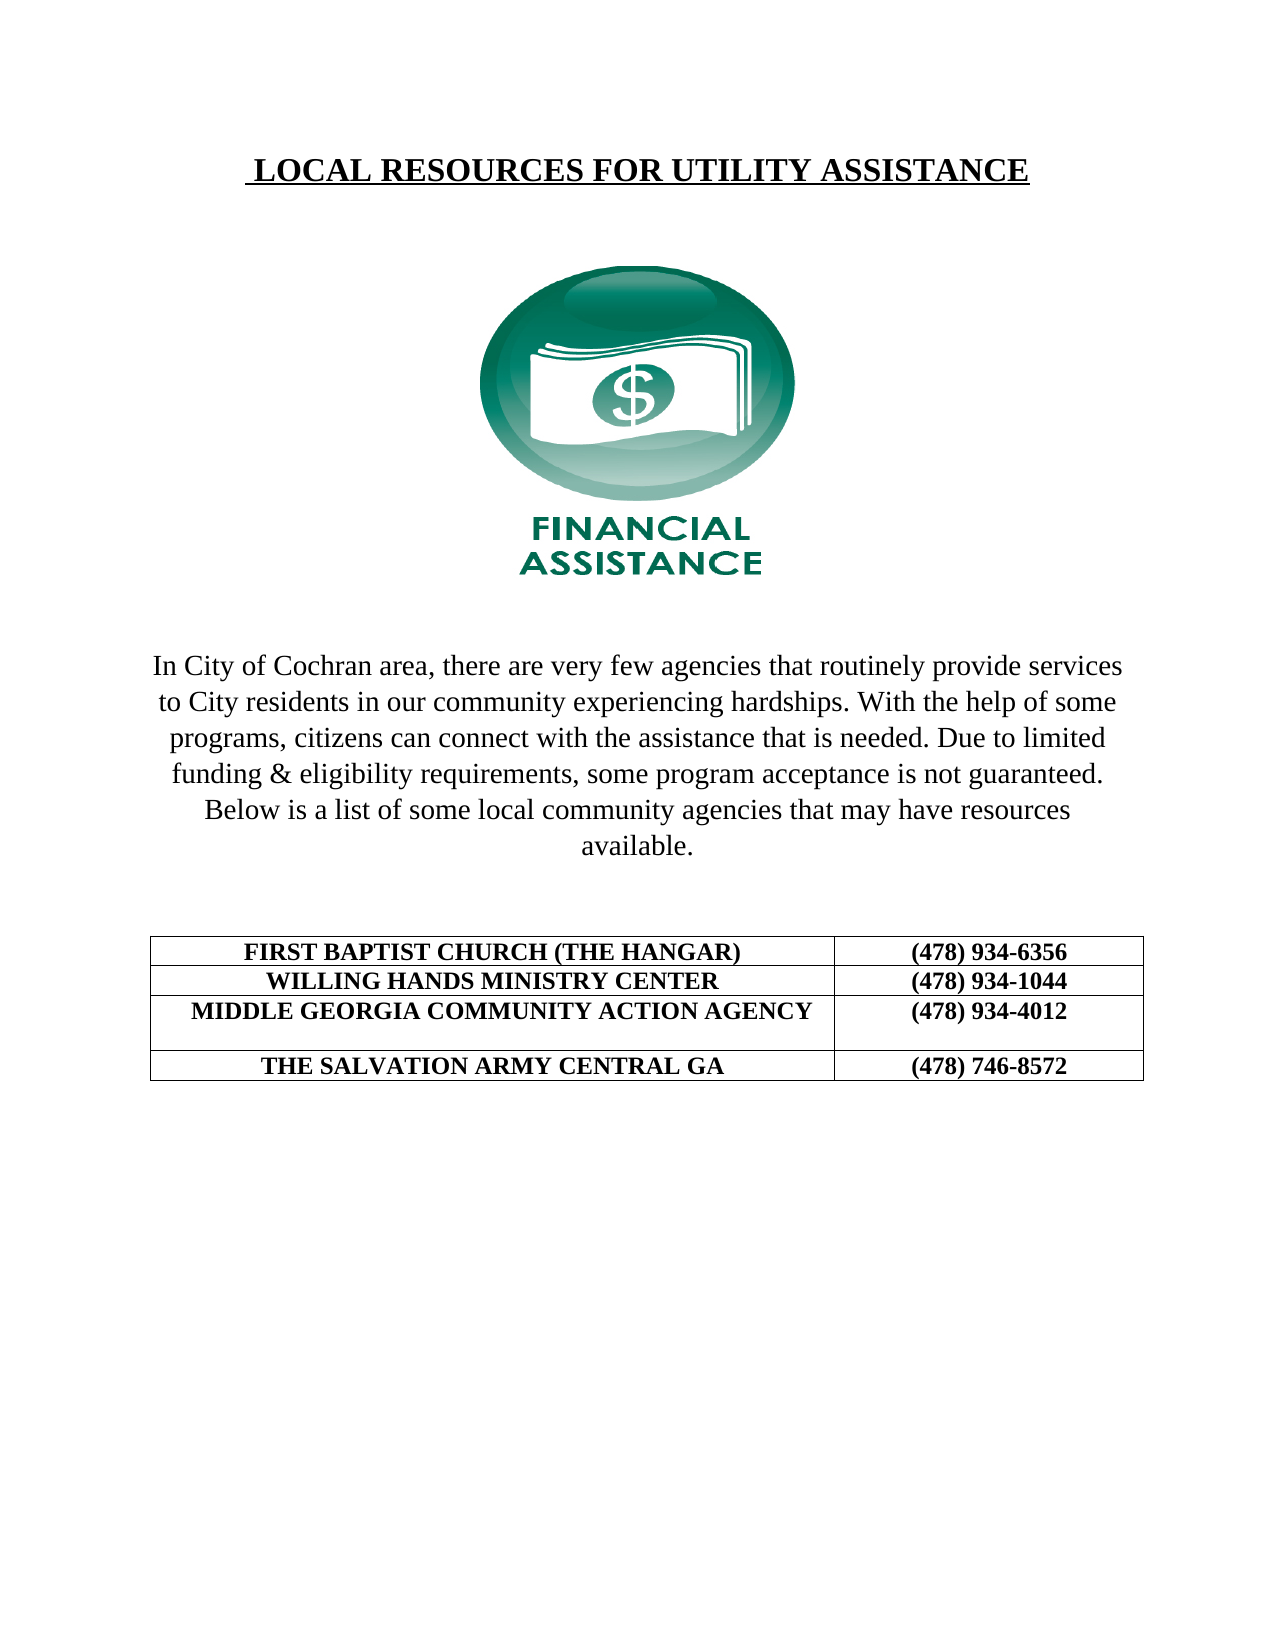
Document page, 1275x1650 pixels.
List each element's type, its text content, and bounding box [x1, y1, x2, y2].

table_cell (478) 934-4012 [835, 996, 1143, 1050]
table_cell WILLING HANDS MINISTRY CENTER [151, 966, 834, 995]
table_header FIRST BAPTIST CHURCH (THE HANGAR) [151, 937, 834, 965]
text LOCAL RESOURCES FOR UTILITY ASSISTANCE [150, 150, 1125, 188]
table_cell (478) 746-8572 [835, 1051, 1143, 1080]
table_cell THE SALVATION ARMY CENTRAL GA [151, 1051, 834, 1080]
table_cell (478) 934-1044 [835, 966, 1143, 995]
text In City of Cochran area, there are very few agencies that routinely provide services to City residents in our community experiencing hardships. With the help of some programs, citizens can connect with the assistance that is needed. Due to limited funding & eligibility requirements, some program acceptance is not guaranteed. Below is a list of some local community agencies that may have resources available. [150, 648, 1125, 862]
table_cell MIDDLE GEORGIA COMMUNITY ACTION AGENCY [151, 996, 834, 1050]
picture [480, 266, 796, 581]
table_header (478) 934-6356 [835, 937, 1143, 965]
